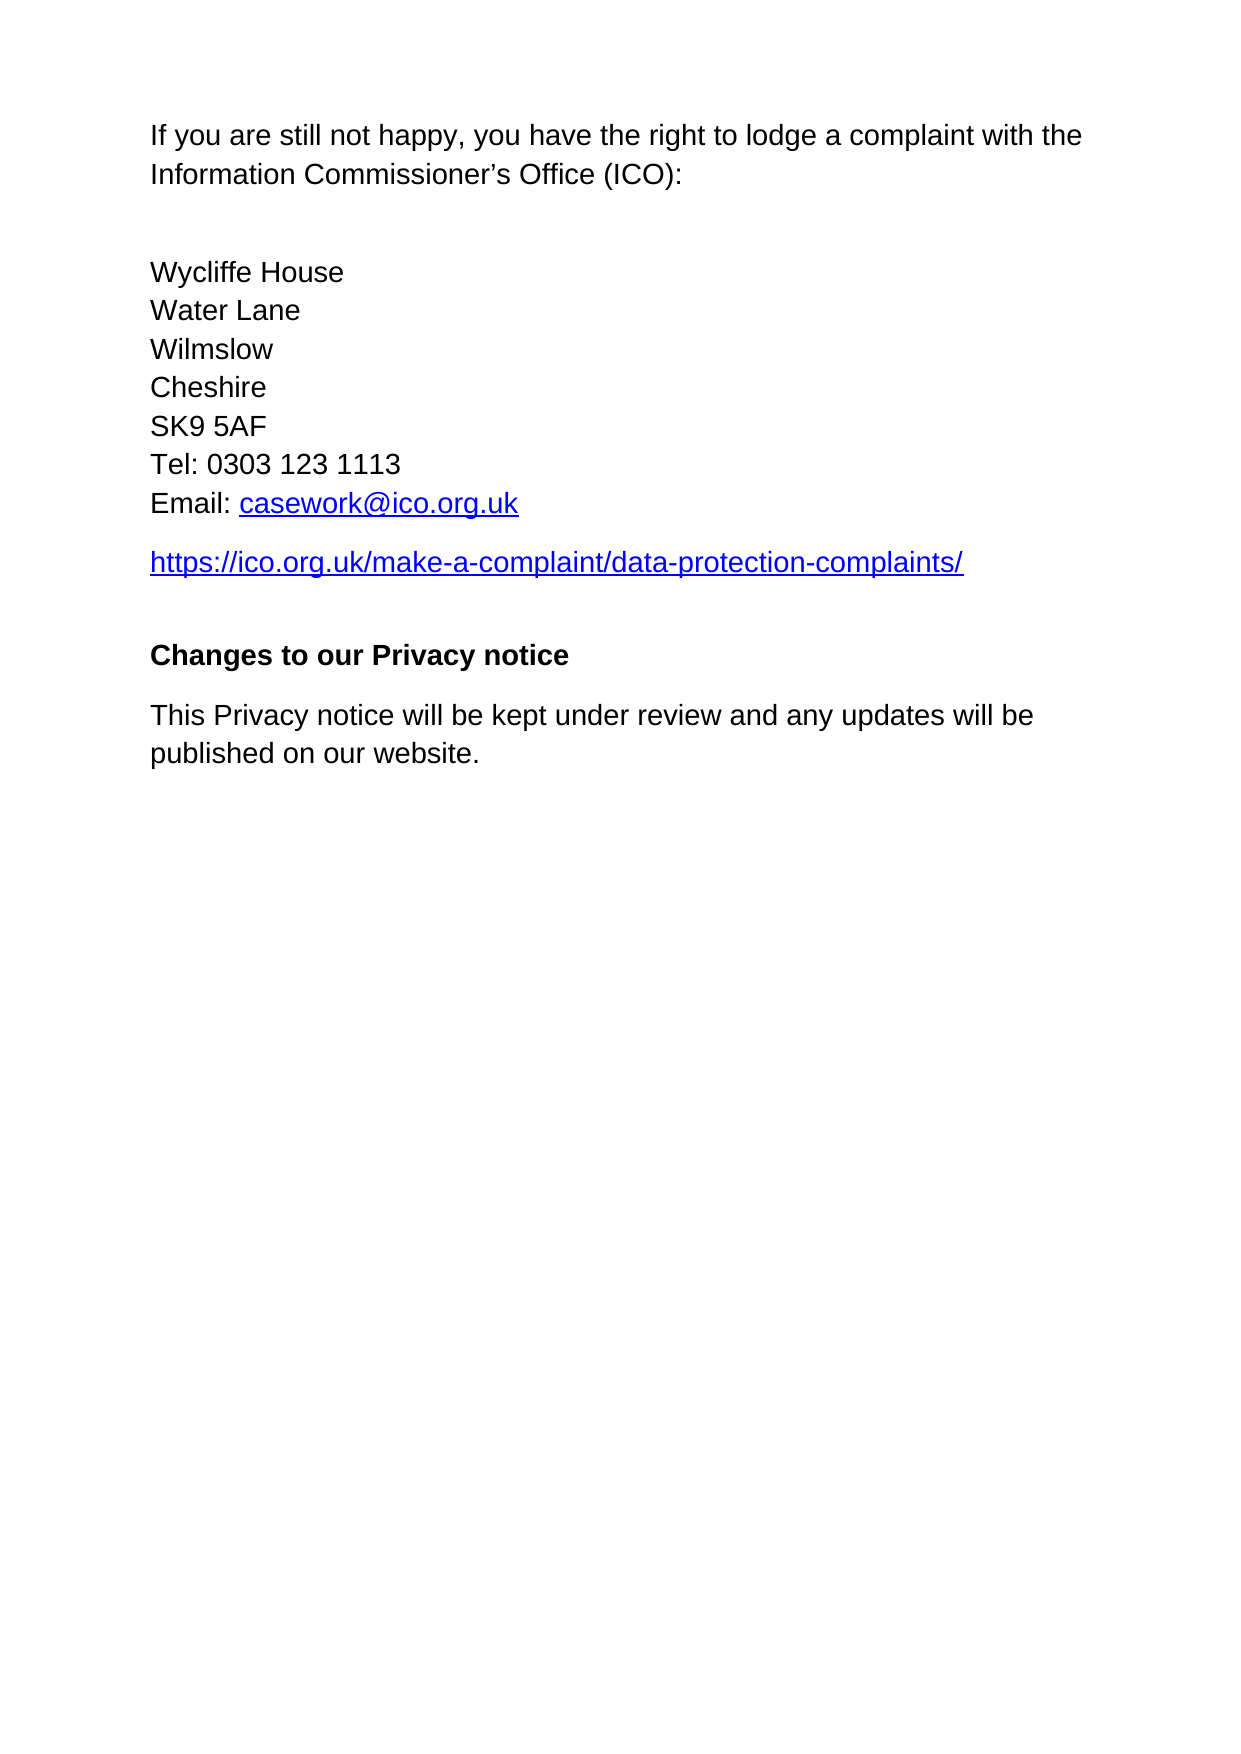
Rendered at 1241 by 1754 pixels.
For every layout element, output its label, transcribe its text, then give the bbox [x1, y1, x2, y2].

text https://ico.org.uk/make-a-complaint/data-protection-complaints/ [150, 545, 1090, 579]
text Wycliffe House Water Lane Wilmslow Cheshire SK9 5AF Tel: 0303 123 1113 Email: casework@ico.org.uk [150, 216, 1090, 519]
text Changes to our Privacy notice [150, 638, 1090, 672]
text This Privacy notice will be kept under review and any updates will be published on our website. [150, 698, 1090, 770]
text If you are still not happy, you have the right to lodge a complaint with the Information Commissioner’s Office (ICO): [150, 118, 1090, 190]
